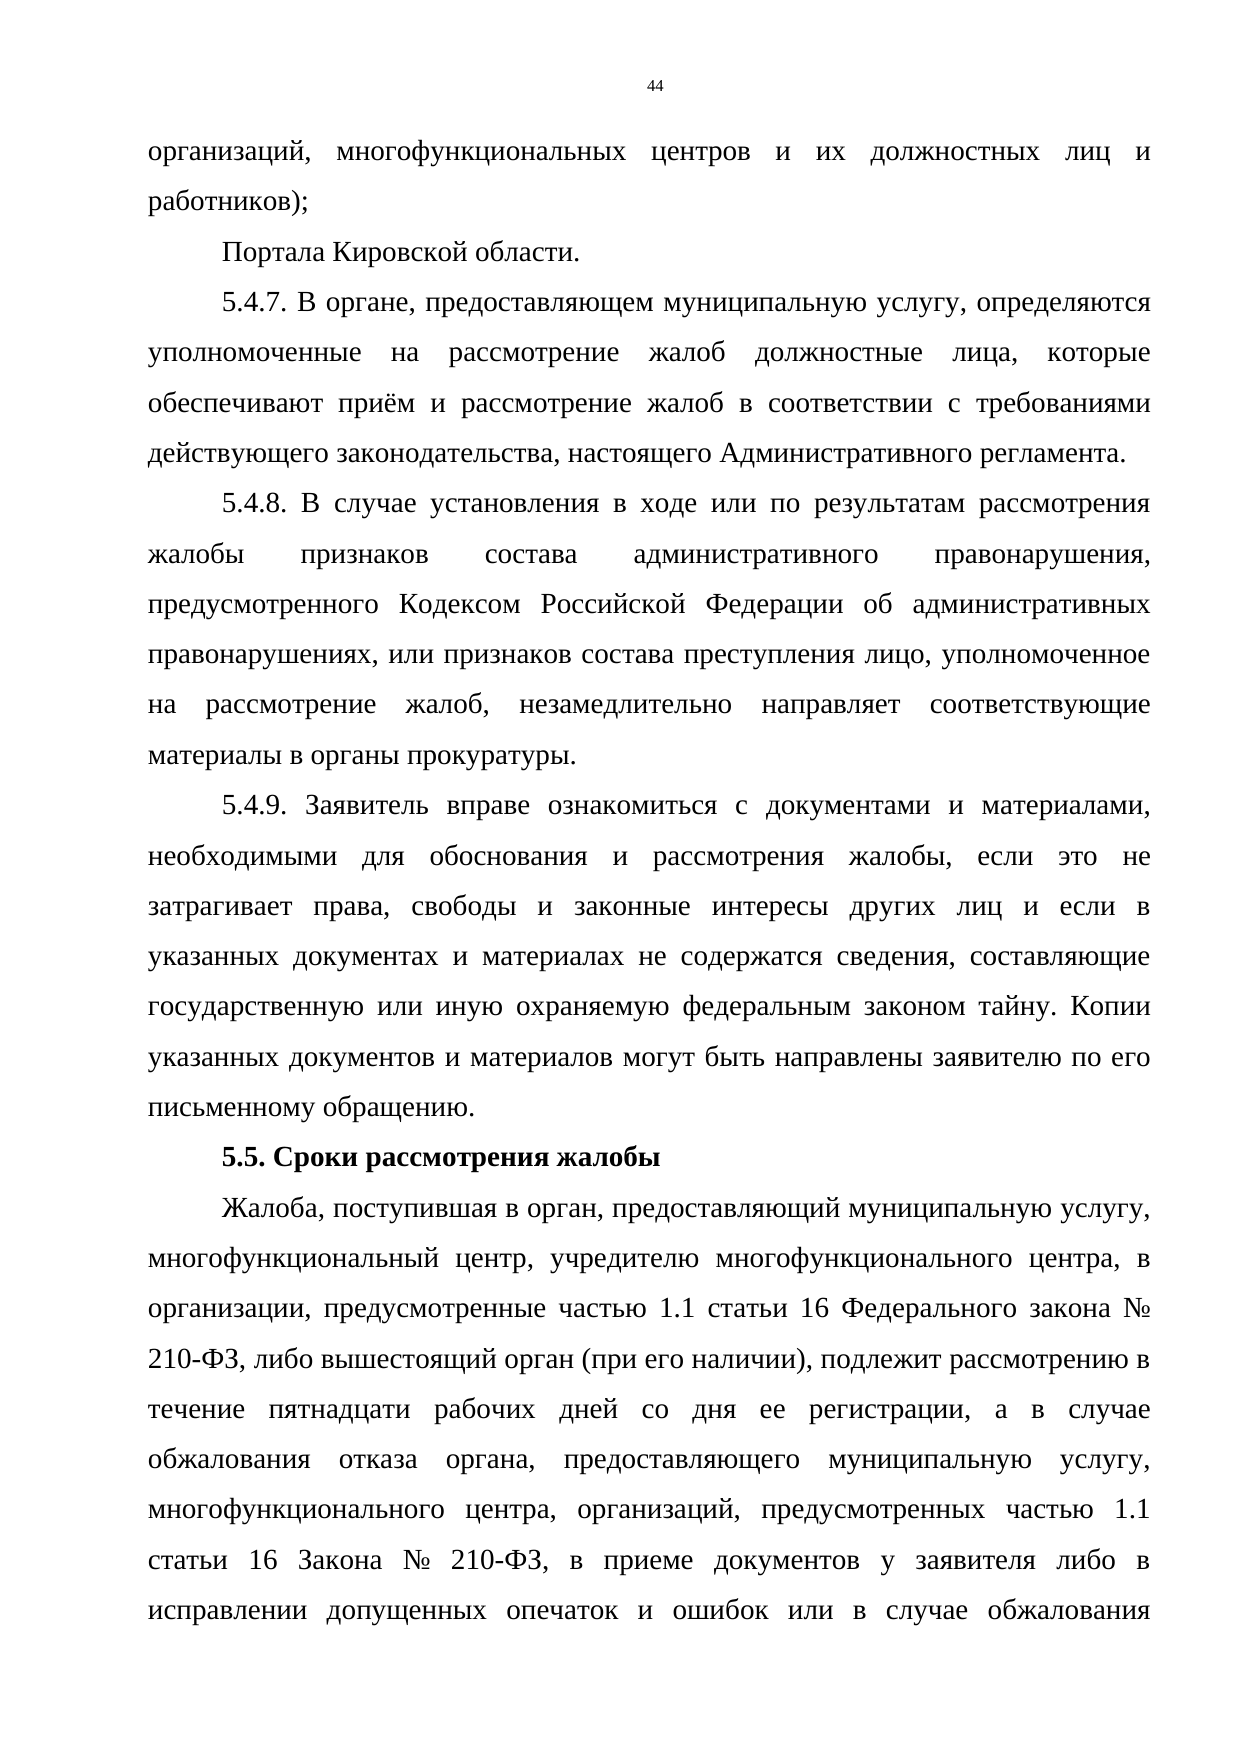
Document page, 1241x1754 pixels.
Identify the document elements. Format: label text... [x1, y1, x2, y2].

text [148, 1190, 1152, 1626]
text Портала Кировской области. [148, 234, 1152, 267]
text 5.4.8. В случае установления в ходе или по результатам рассмотрения жалобы признаков состава административного правонарушения, предусмотренного Кодексом Российской Федерации об административных правонарушениях, или признаков состава преступления лицо, уполномоченное на рассмотрение жалоб, незамедлительно направляет соответствующие материалы в органы прокуратуры. [148, 485, 1152, 771]
text 5.5. Сроки рассмотрения жалобы [148, 1139, 1152, 1173]
text 5.4.7. В органе, предоставляющем муниципальную услугу, определяются уполномоченные на рассмотрение жалоб должностные лица, которые обеспечивают приём и рассмотрение жалоб в соответствии с требованиями действующего законодательства, настоящего Административного регламента. [148, 284, 1152, 469]
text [148, 133, 1152, 217]
text 5.4.9. Заявитель вправе ознакомиться с документами и материалами, необходимыми для обоснования и рассмотрения жалобы, если это не затрагивает права, свободы и законные интересы других лиц и если в указанных документах и материалах не содержатся сведения, составляющие государственную или иную охраняемую федеральным законом тайну. Копии указанных документов и материалов могут быть направлены заявителю по его письменному обращению. [148, 787, 1152, 1123]
